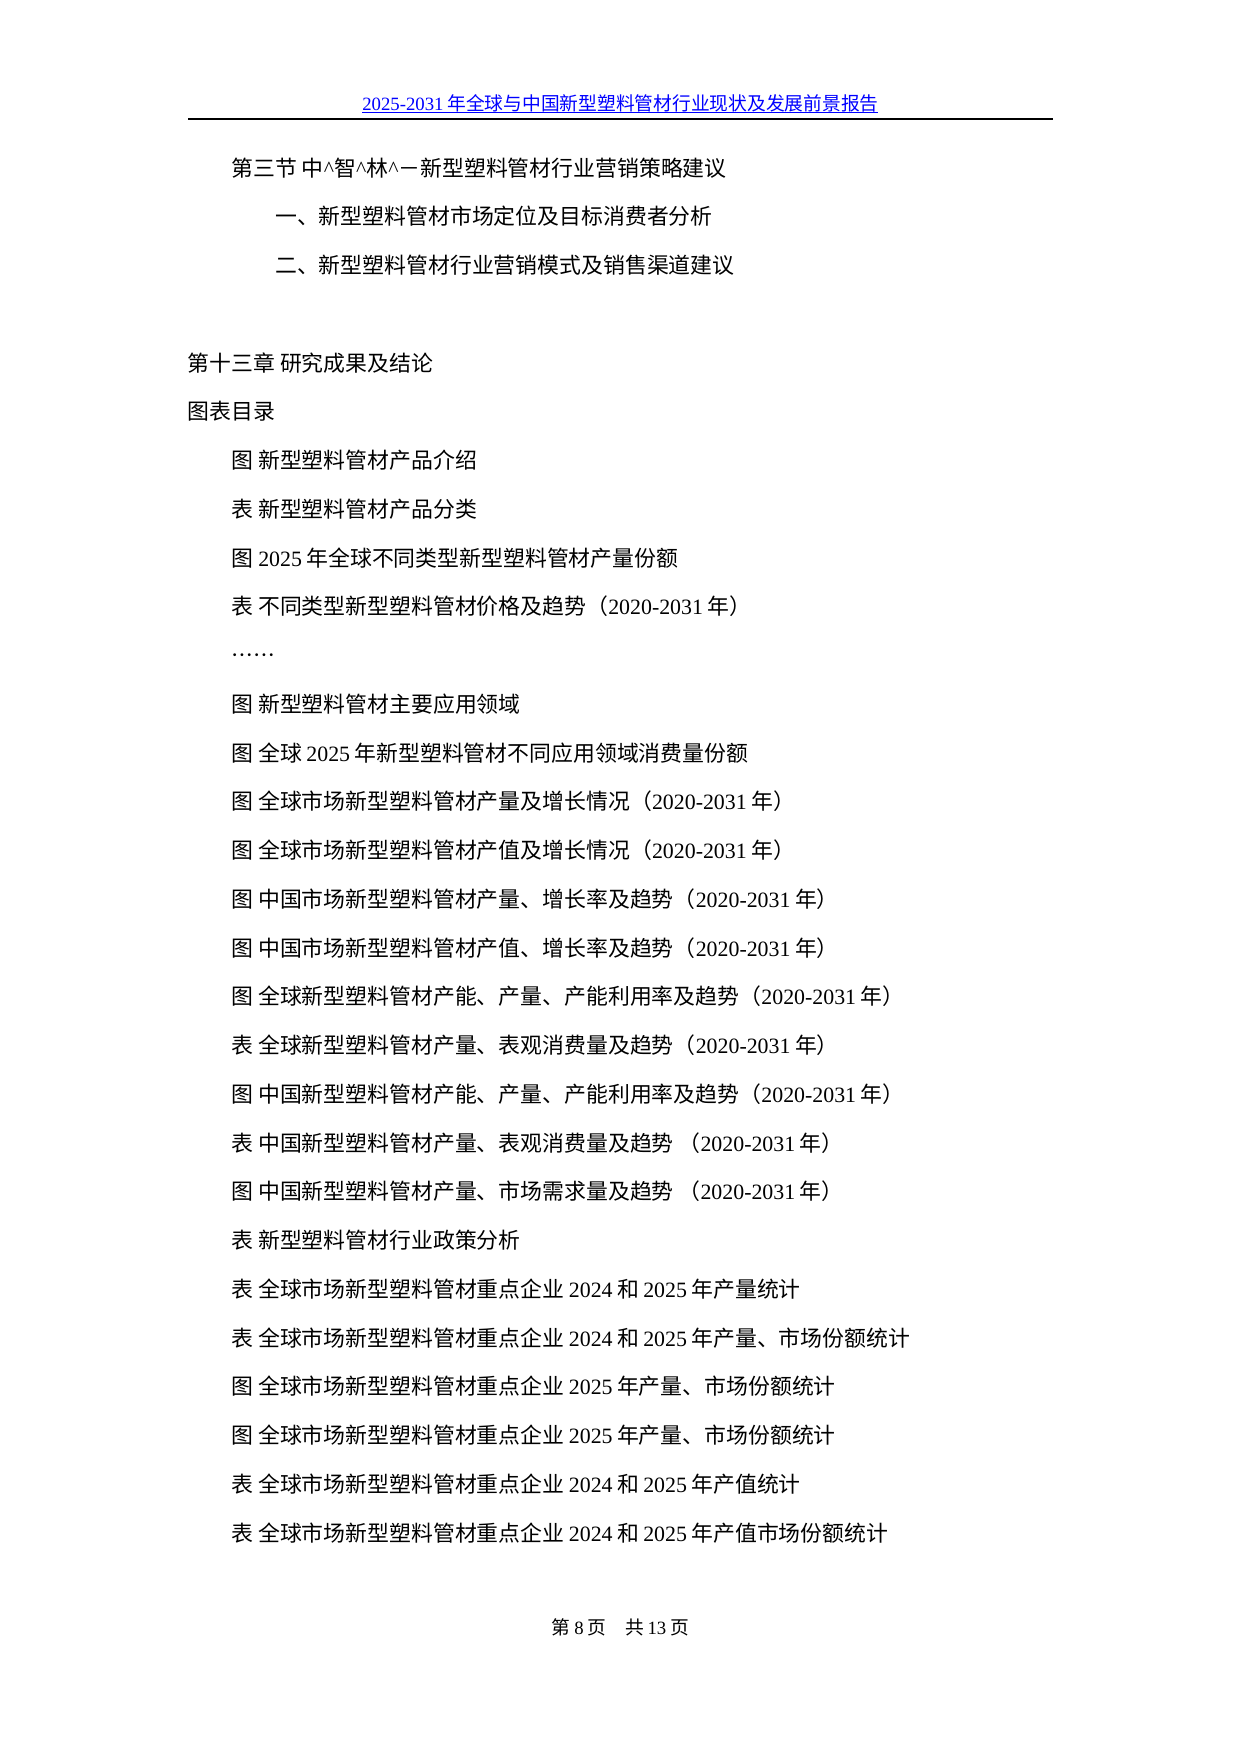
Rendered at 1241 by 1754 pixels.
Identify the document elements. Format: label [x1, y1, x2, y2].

text [187, 150, 1053, 1548]
